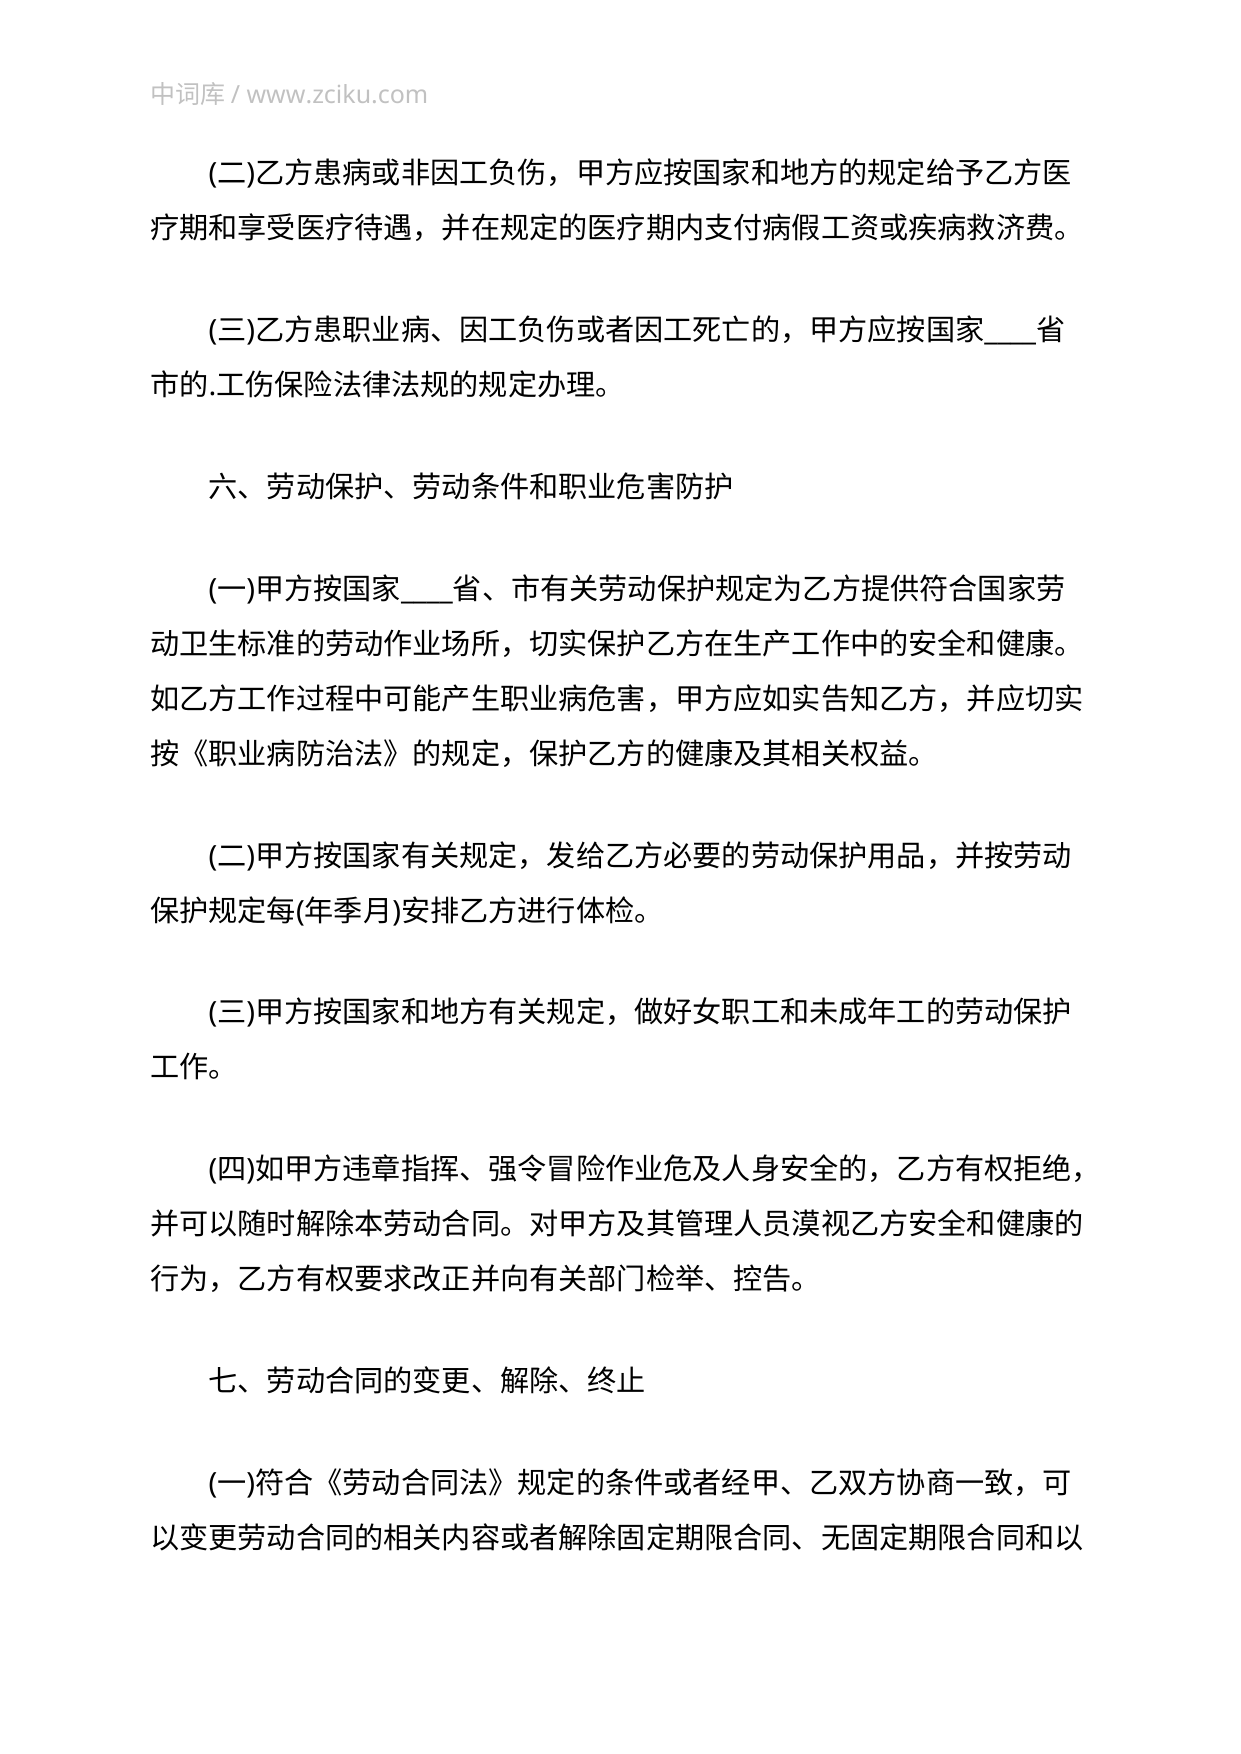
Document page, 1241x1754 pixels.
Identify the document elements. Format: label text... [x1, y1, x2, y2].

text 七、劳动合同的变更、解除、终止 [150, 1357, 1090, 1400]
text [150, 1459, 1090, 1557]
text (四)如甲方违章指挥、强令冒险作业危及人身安全的，乙方有权拒绝，并可以随时解除本劳动合同。对甲方及其管理人员漠视乙方安全和健康的行为，乙方有权要求改正并向有关部门检举、控告。 [150, 1146, 1090, 1298]
text (三)甲方按国家和地方有关规定，做好女职工和未成年工的劳动保护工作。 [150, 989, 1090, 1086]
text (一)甲方按国家____省、市有关劳动保护规定为乙方提供符合国家劳动卫生标准的劳动作业场所，切实保护乙方在生产工作中的安全和健康。如乙方工作过程中可能产生职业病危害，甲方应如实告知乙方，并应切实按《职业病防治法》的规定，保护乙方的健康及其相关权益。 [150, 566, 1090, 773]
text 六、劳动保护、劳动条件和职业危害防护 [150, 464, 1090, 506]
text (三)乙方患职业病、因工负伤或者因工死亡的，甲方应按国家____省市的.工伤保险法律法规的规定办理。 [150, 307, 1090, 404]
text (二)甲方按国家有关规定，发给乙方必要的劳动保护用品，并按劳动保护规定每(年季月)安排乙方进行体检。 [150, 832, 1090, 929]
text (二)乙方患病或非因工负伤，甲方应按国家和地方的规定给予乙方医疗期和享受医疗待遇，并在规定的医疗期内支付病假工资或疾病救济费。 [150, 150, 1090, 247]
